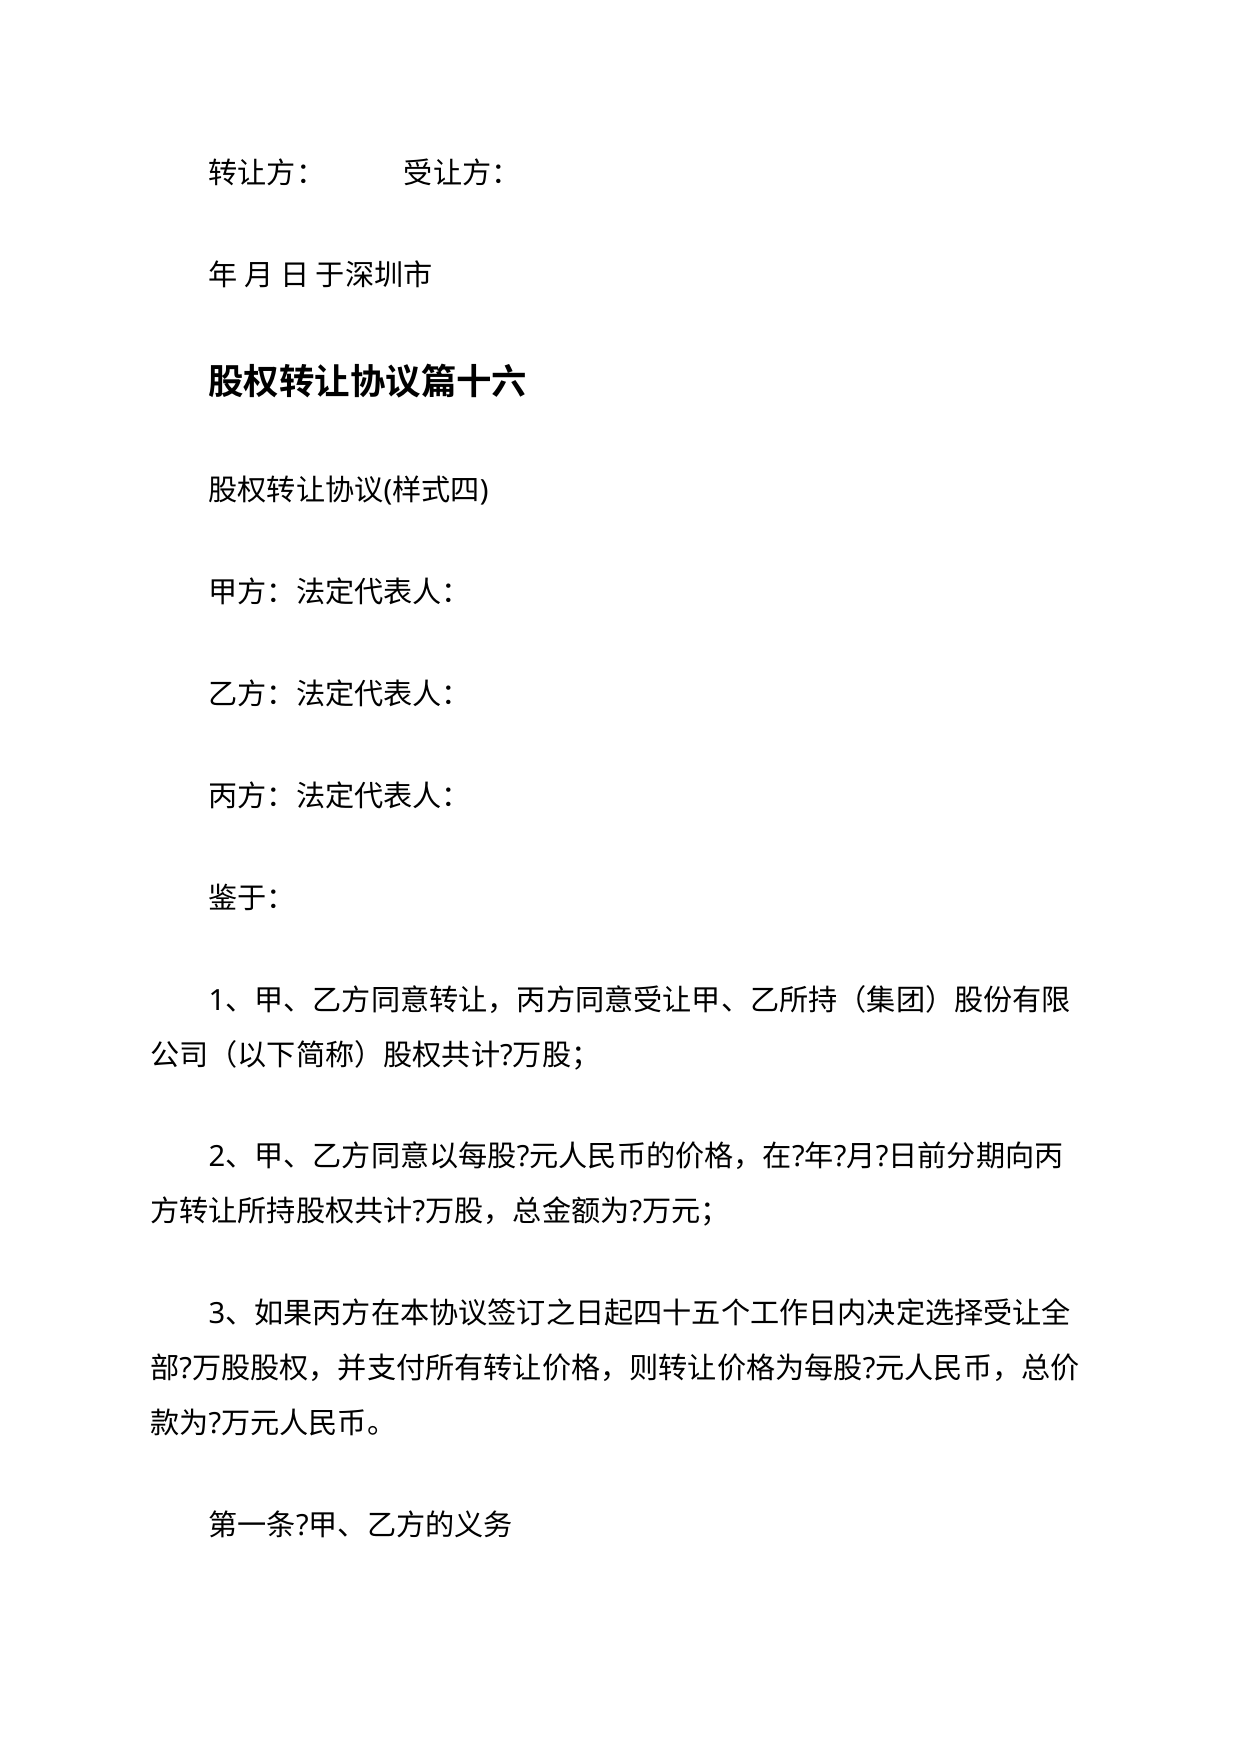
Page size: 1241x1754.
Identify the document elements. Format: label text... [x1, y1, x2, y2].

text 乙方：法定代表人： [150, 671, 1090, 713]
text 转让方： 受让方： [150, 150, 1090, 192]
text 股权转让协议篇十六 [150, 353, 1090, 405]
text 1、甲、乙方同意转让，丙方同意受让甲、乙所持（集团）股份有限公司（以下简称）股权共计?万股； [150, 976, 1090, 1073]
text 甲方：法定代表人： [150, 569, 1090, 611]
text 第一条?甲、乙方的义务 [150, 1502, 1090, 1544]
text 2、甲、乙方同意以每股?元人民币的价格，在?年?月?日前分期向丙方转让所持股权共计?万股，总金额为?万元； [150, 1133, 1090, 1230]
text 鉴于： [150, 874, 1090, 917]
text 年 月 日 于深圳市 [150, 252, 1090, 294]
text 3、如果丙方在本协议签订之日起四十五个工作日内决定选择受让全部?万股股权，并支付所有转让价格，则转让价格为每股?元人民币，总价款为?万元人民币。 [150, 1290, 1090, 1442]
text 股权转让协议(样式四) [150, 467, 1090, 509]
text 丙方：法定代表人： [150, 772, 1090, 815]
